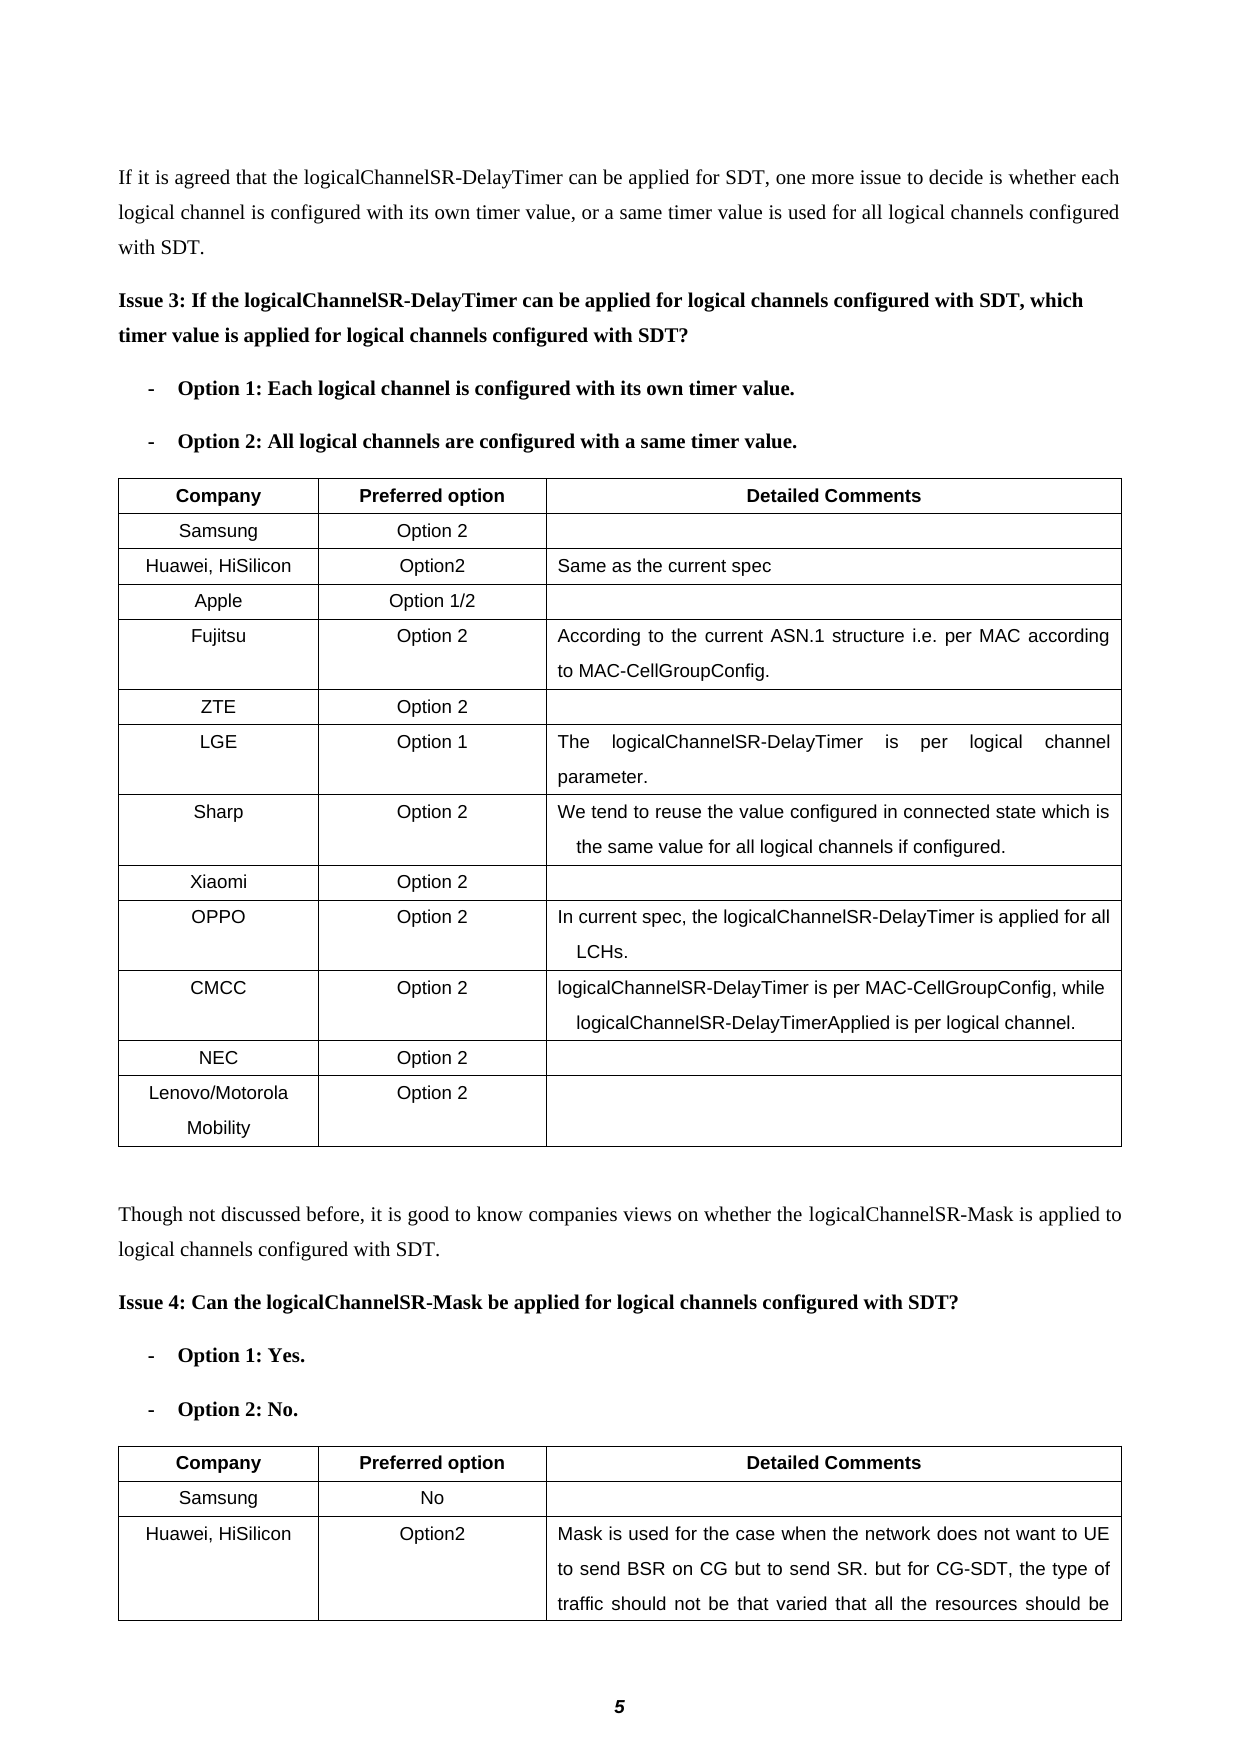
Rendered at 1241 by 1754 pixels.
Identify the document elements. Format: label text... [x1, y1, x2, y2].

table_cell Option 2 [319, 901, 546, 970]
table_header Company [119, 1447, 318, 1481]
table_cell Option2 [319, 549, 546, 583]
table_cell Samsung [119, 514, 318, 548]
text Issue 3: If the logicalChannelSR-DelayTimer can be applied for logical channels configured with SDT, which timer value is applied for logical channels configured with SDT? [118, 283, 1122, 351]
table_cell [547, 585, 1121, 619]
table_cell Option 2 [319, 795, 546, 864]
table_cell Option 2 [319, 1041, 546, 1075]
text If it is agreed that the logicalChannelSR-DelayTimer can be applied for SDT, one more issue to decide is whether each logical channel is configured with its own timer value, or a same timer value is used for all logical channels configured with SDT. [118, 160, 1122, 263]
table_cell OPPO [119, 901, 318, 970]
table_cell In current spec, the logicalChannelSR-DelayTimer is applied for all LCHs. [547, 901, 1121, 970]
table_cell Option 1 [319, 725, 546, 794]
table_cell [547, 1076, 1121, 1146]
table_cell Fujitsu [119, 620, 318, 689]
text - Option 2: No. [148, 1392, 1122, 1425]
table_cell Same as the current spec [547, 549, 1121, 583]
table_cell According to the current ASN.1 structure i.e. per MAC according to MAC-CellGroupConfig. [547, 620, 1121, 689]
table_header Preferred option [319, 479, 546, 513]
table_cell We tend to reuse the value configured in connected state which is the same value for all logical channels if configured. [547, 795, 1121, 864]
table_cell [547, 1517, 1121, 1619]
table_cell logicalChannelSR-DelayTimer is per MAC-CellGroupConfig, while logicalChannelSR-DelayTimerApplied is per logical channel. [547, 971, 1121, 1040]
table_cell Sharp [119, 795, 318, 864]
table_cell Option 1/2 [319, 585, 546, 619]
table_cell Option 2 [319, 1076, 546, 1146]
text - Option 1: Each logical channel is configured with its own timer value. [148, 372, 1122, 404]
table_cell Option 2 [319, 620, 546, 689]
table_cell [547, 1041, 1121, 1075]
table_cell Option 2 [319, 690, 546, 724]
table_cell [547, 514, 1121, 548]
table_cell LGE [119, 725, 318, 794]
text - Option 1: Yes. [148, 1339, 1122, 1372]
table_cell Option2 [319, 1517, 546, 1619]
text Though not discussed before, it is good to know companies views on whether the logicalChannelSR-Mask is applied to logical channels configured with SDT. [118, 1198, 1122, 1266]
table_header Detailed Comments [547, 479, 1121, 513]
table_cell Option 2 [319, 866, 546, 900]
table_header Detailed Comments [547, 1447, 1121, 1481]
table_header Preferred option [319, 1447, 546, 1481]
table_cell Xiaomi [119, 866, 318, 900]
table_cell The logicalChannelSR-DelayTimer is per logical channel parameter. [547, 725, 1121, 794]
table_cell Option 2 [319, 971, 546, 1040]
table_cell Samsung [119, 1482, 318, 1516]
table_header Company [119, 479, 318, 513]
table_cell [547, 690, 1121, 724]
table_cell No [319, 1482, 546, 1516]
text Issue 4: Can the logicalChannelSR-Mask be applied for logical channels configured with SDT? [118, 1286, 1122, 1319]
table_cell Huawei, HiSilicon [119, 1517, 318, 1619]
table_cell ZTE [119, 690, 318, 724]
table_cell CMCC [119, 971, 318, 1040]
table_cell Huawei, HiSilicon [119, 549, 318, 583]
text - Option 2: All logical channels are configured with a same timer value. [148, 425, 1122, 457]
table_cell NEC [119, 1041, 318, 1075]
table_cell [547, 866, 1121, 900]
table_cell Apple [119, 585, 318, 619]
table_cell Option 2 [319, 514, 546, 548]
table_cell Lenovo/Motorola Mobility [119, 1076, 318, 1146]
table_cell [547, 1482, 1121, 1516]
